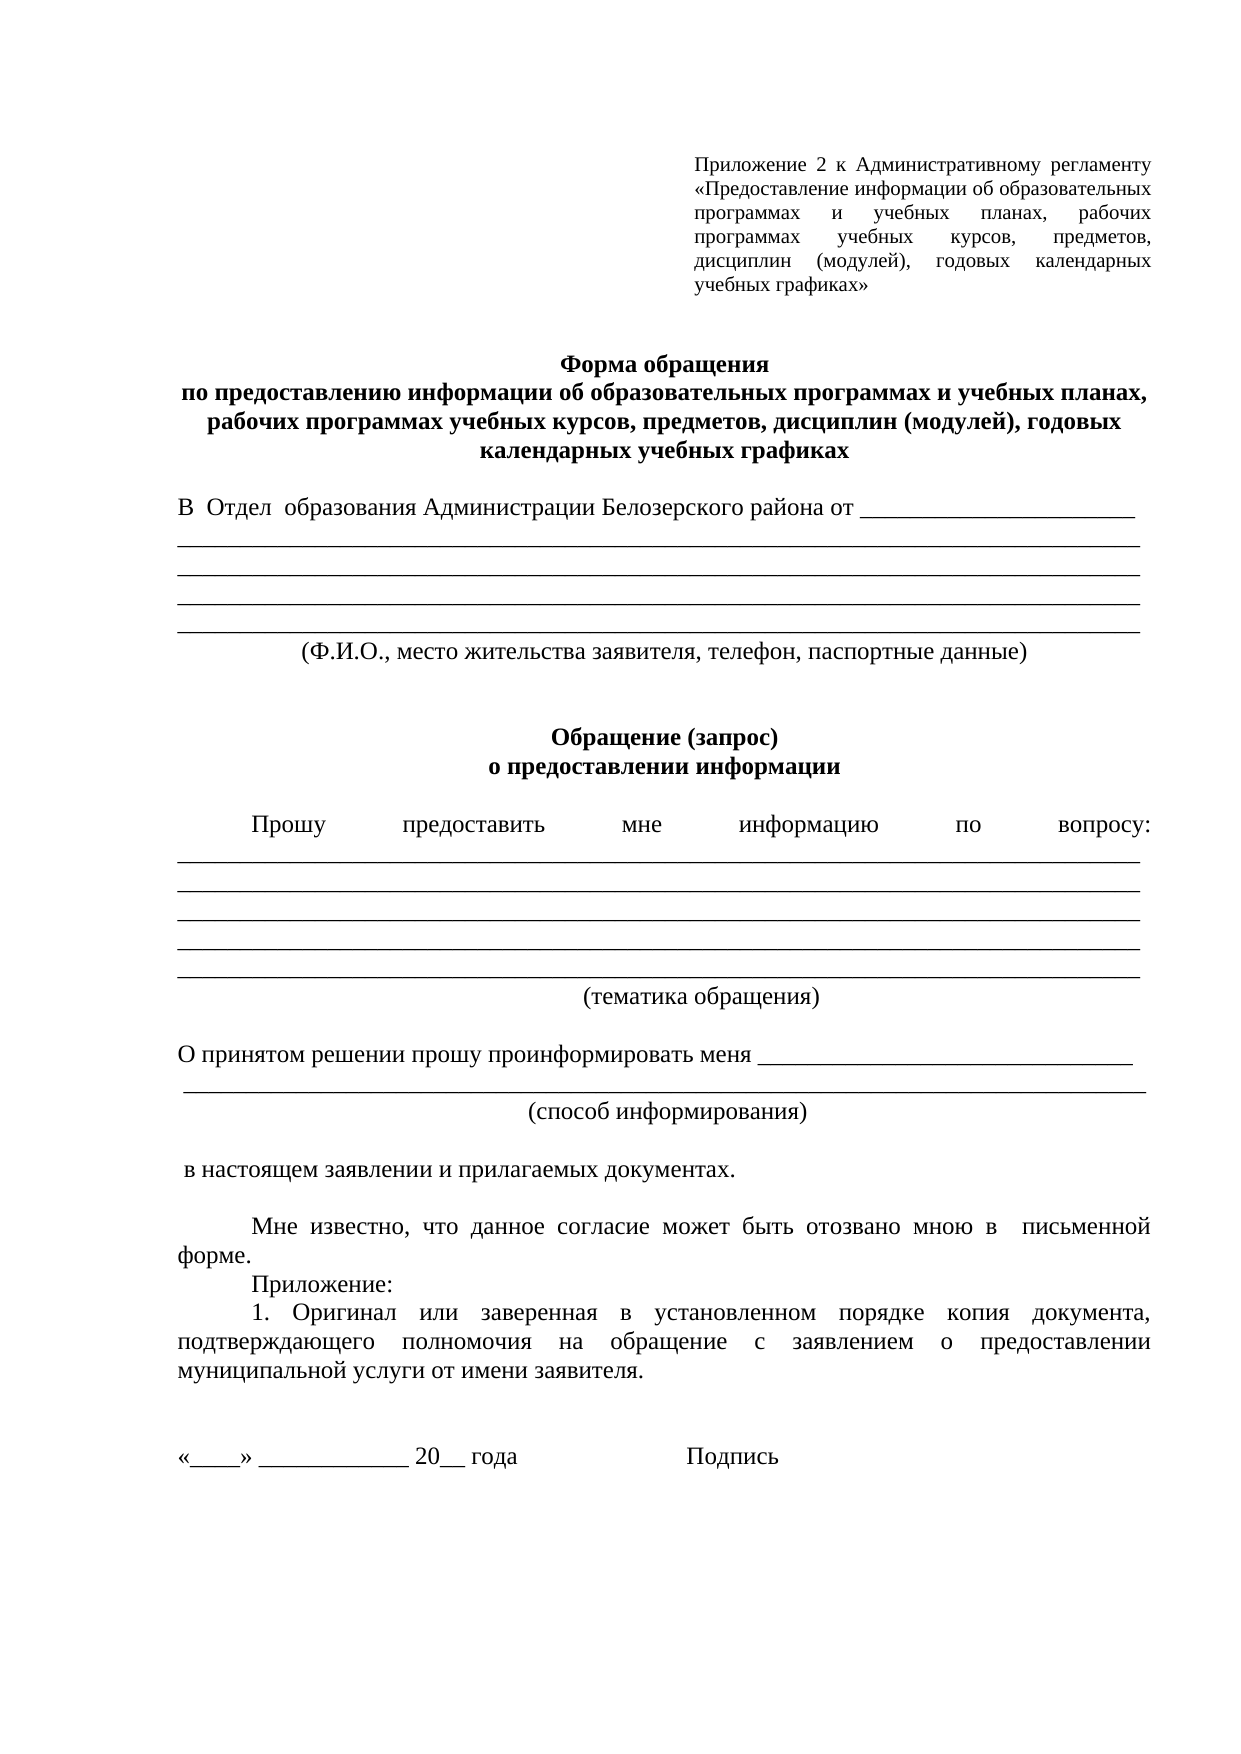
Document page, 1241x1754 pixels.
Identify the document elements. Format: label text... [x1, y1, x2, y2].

text _____________________________________________________________________________ [177, 1067, 1152, 1096]
text В Отдел образования Администрации Белозерского района от ______________________ ____________________________________________________________________________________________________________________________________________________________________________________________________________________________________________________________________________________________________________________ [177, 492, 1152, 636]
text в настоящем заявлении и прилагаемых документах. [177, 1154, 1152, 1182]
text (тематика обращения) [177, 981, 1152, 1010]
text 1. Оригинал или заверенная в установленном порядке копия документа, подтверждающего полномочия на обращение с заявлением о предоставлении муниципальной услуги от имени заявителя. [177, 1297, 1152, 1384]
text Обращение (запрос) [177, 722, 1152, 751]
text Прошу предоставить мне информацию по вопросу: _________________________________________________________________________________________________________________________________________________________________________________________________________________________________________________________________________________________________________________________________________________________________________________________________ [177, 809, 1152, 981]
text (способ информирования) [177, 1096, 1152, 1125]
text Мне известно, что данное согласие может быть отозвано мною в письменной форме. [177, 1211, 1152, 1269]
text Приложение: [177, 1269, 1152, 1297]
text о предоставлении информации [177, 751, 1152, 780]
text по предоставлению информации об образовательных программах и учебных планах, рабочих программах учебных курсов, предметов, дисциплин (модулей), годовых календарных учебных графиках [177, 377, 1152, 464]
text (Ф.И.О., место жительства заявителя, телефон, паспортные данные) [177, 636, 1152, 665]
text Форма обращения [177, 349, 1152, 377]
text «____» ____________ 20__ года Подпись [177, 1441, 1152, 1470]
text Приложение 2 к Административному регламенту «Предоставление информации об образовательных программах и учебных планах, рабочих программах учебных курсов, предметов, дисциплин (модулей), годовых календарных учебных графиках» [694, 118, 1152, 296]
text О принятом решении прошу проинформировать меня ______________________________ [177, 1039, 1152, 1067]
